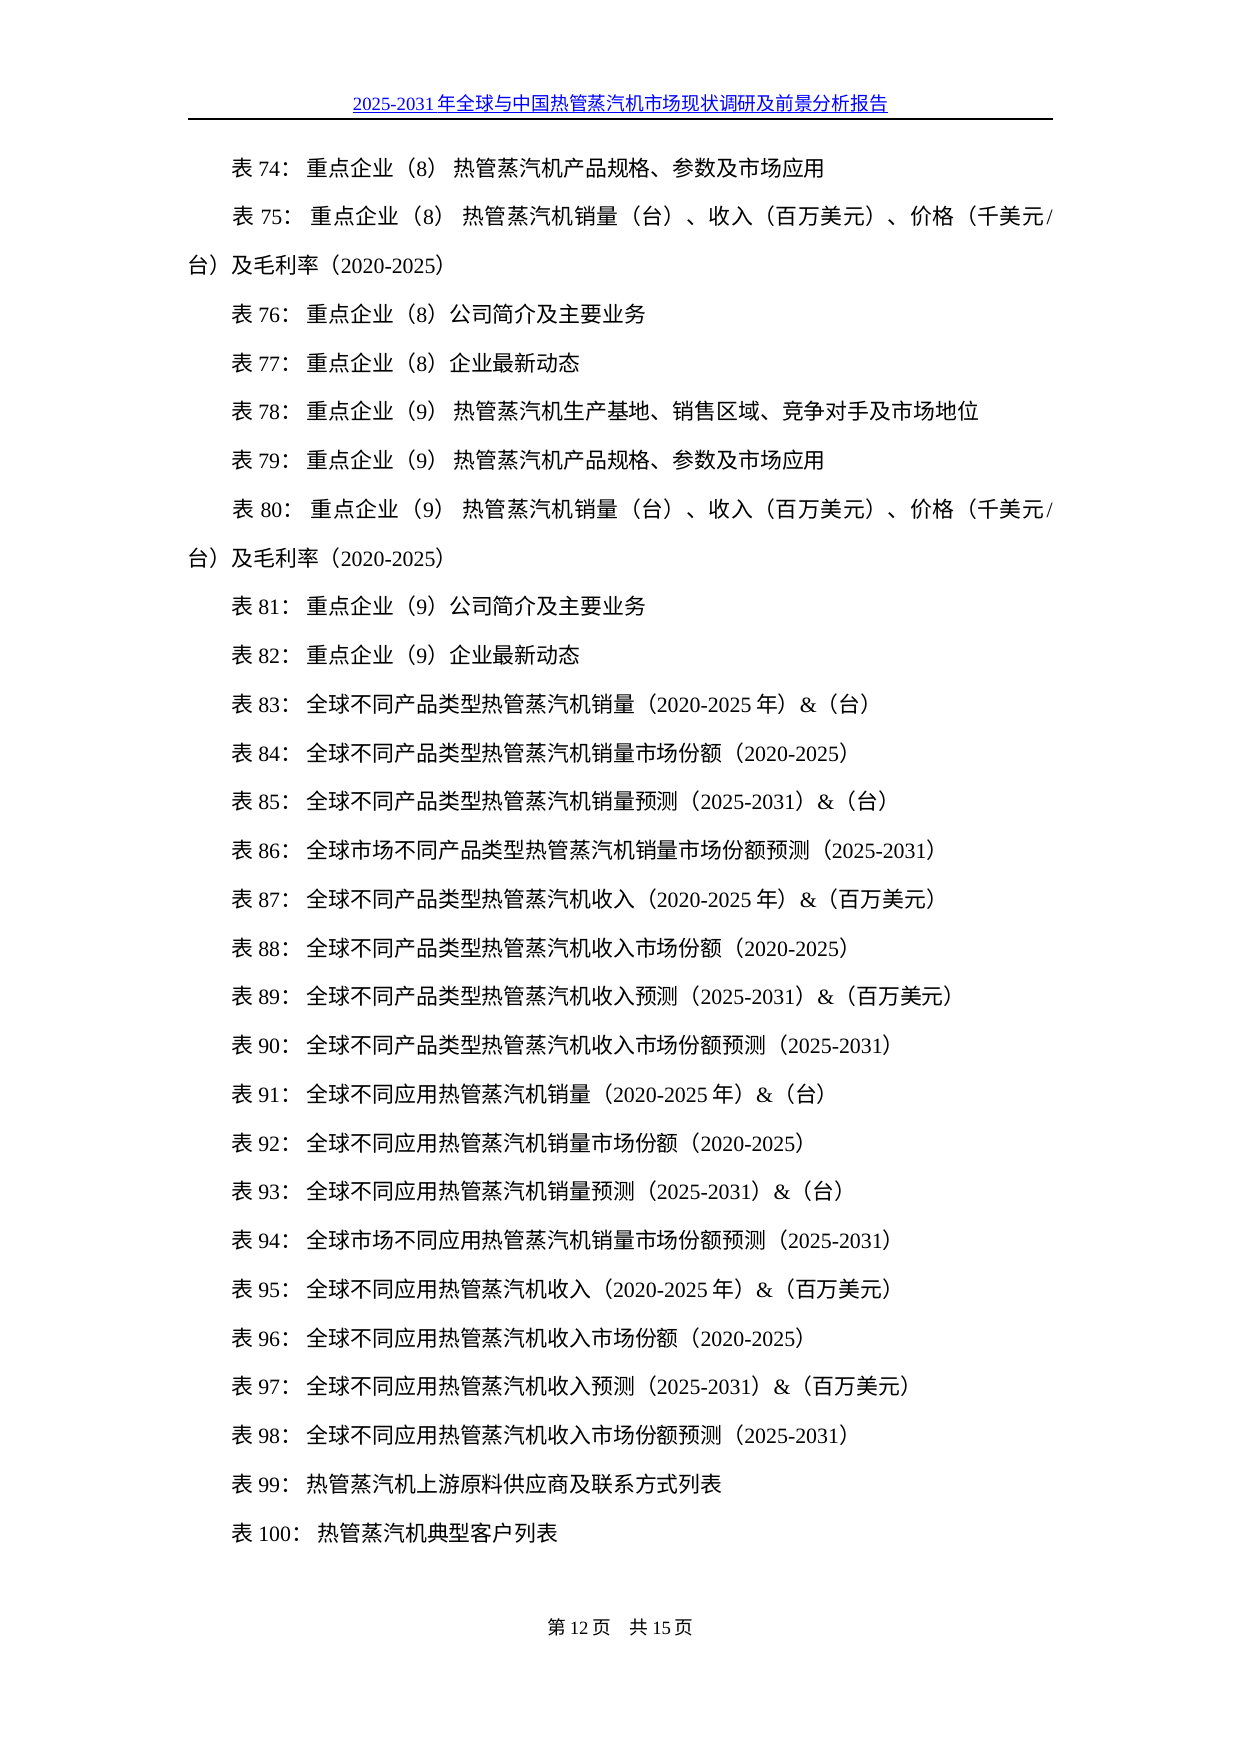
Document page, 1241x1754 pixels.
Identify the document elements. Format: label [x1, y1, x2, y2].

text [187, 150, 1053, 1548]
